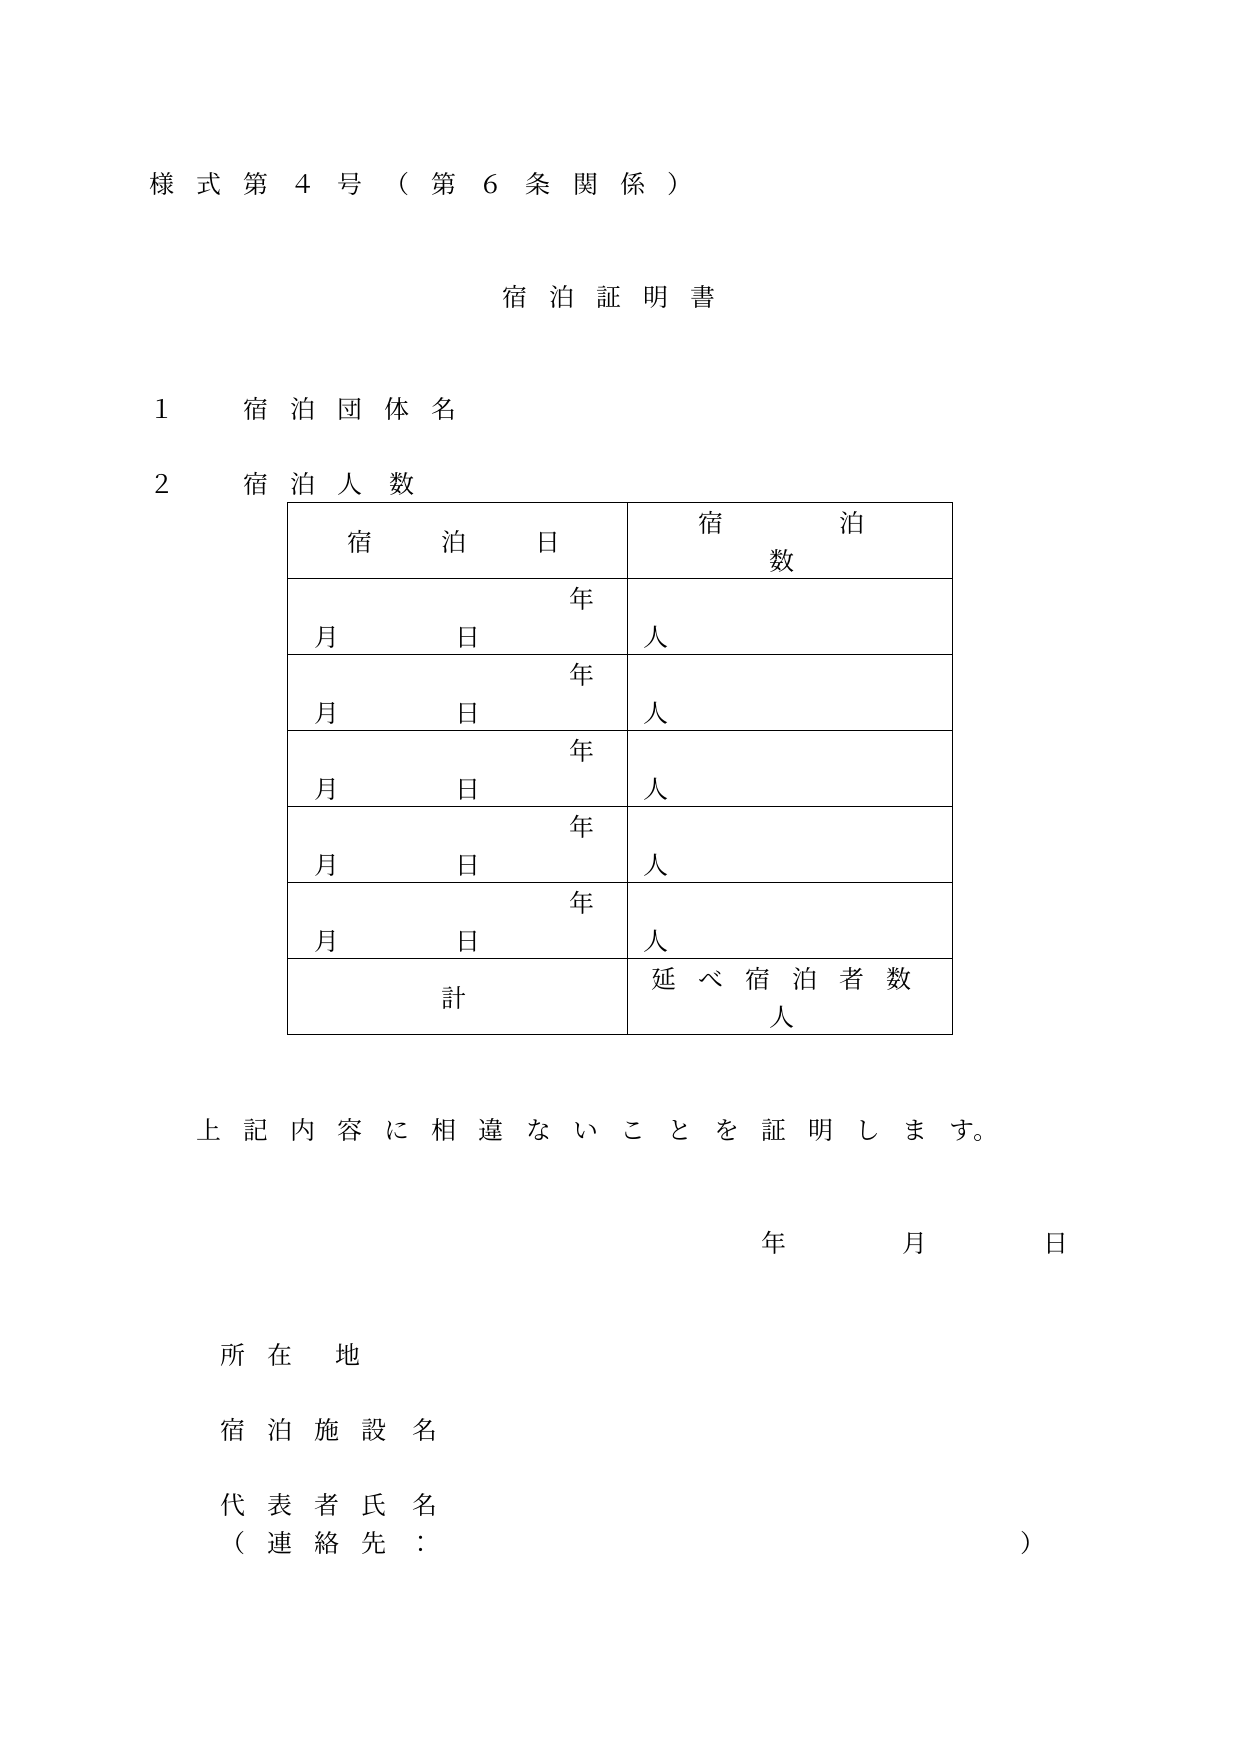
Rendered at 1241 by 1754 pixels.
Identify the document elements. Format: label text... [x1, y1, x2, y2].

text 代表者氏名 [149, 1485, 1091, 1523]
table_cell 人 [628, 579, 952, 654]
text 宿泊証明書 [149, 277, 1091, 314]
text １ 宿泊団体名 [149, 389, 1091, 427]
text 年 月 日 [149, 1223, 1091, 1260]
table_cell 延べ宿泊者数 人 [628, 959, 952, 1034]
table_cell 年 月 日 [288, 883, 627, 958]
table_cell 年 月 日 [288, 807, 627, 882]
text （連絡先： ） [149, 1523, 1091, 1560]
table_cell 年 月 日 [288, 655, 627, 730]
text 所在地 [196, 1335, 1091, 1373]
table_cell 人 [628, 807, 952, 882]
text 宿泊施設名 [196, 1410, 1091, 1448]
table_cell 年 月 日 [288, 579, 627, 654]
text ２ 宿泊人数 [149, 464, 1091, 502]
table_header 宿 泊 日 [288, 503, 627, 578]
table_cell 計 [288, 959, 627, 1034]
table_header 宿 泊 数 [628, 503, 952, 578]
table_cell 人 [628, 883, 952, 958]
table_cell 人 [628, 655, 952, 730]
table_cell 人 [628, 731, 952, 806]
table_cell 年 月 日 [288, 731, 627, 806]
text 様式第４号（第６条関係） [149, 164, 1091, 202]
text 上記内容に相違ないことを証明します。 [149, 1110, 1091, 1148]
